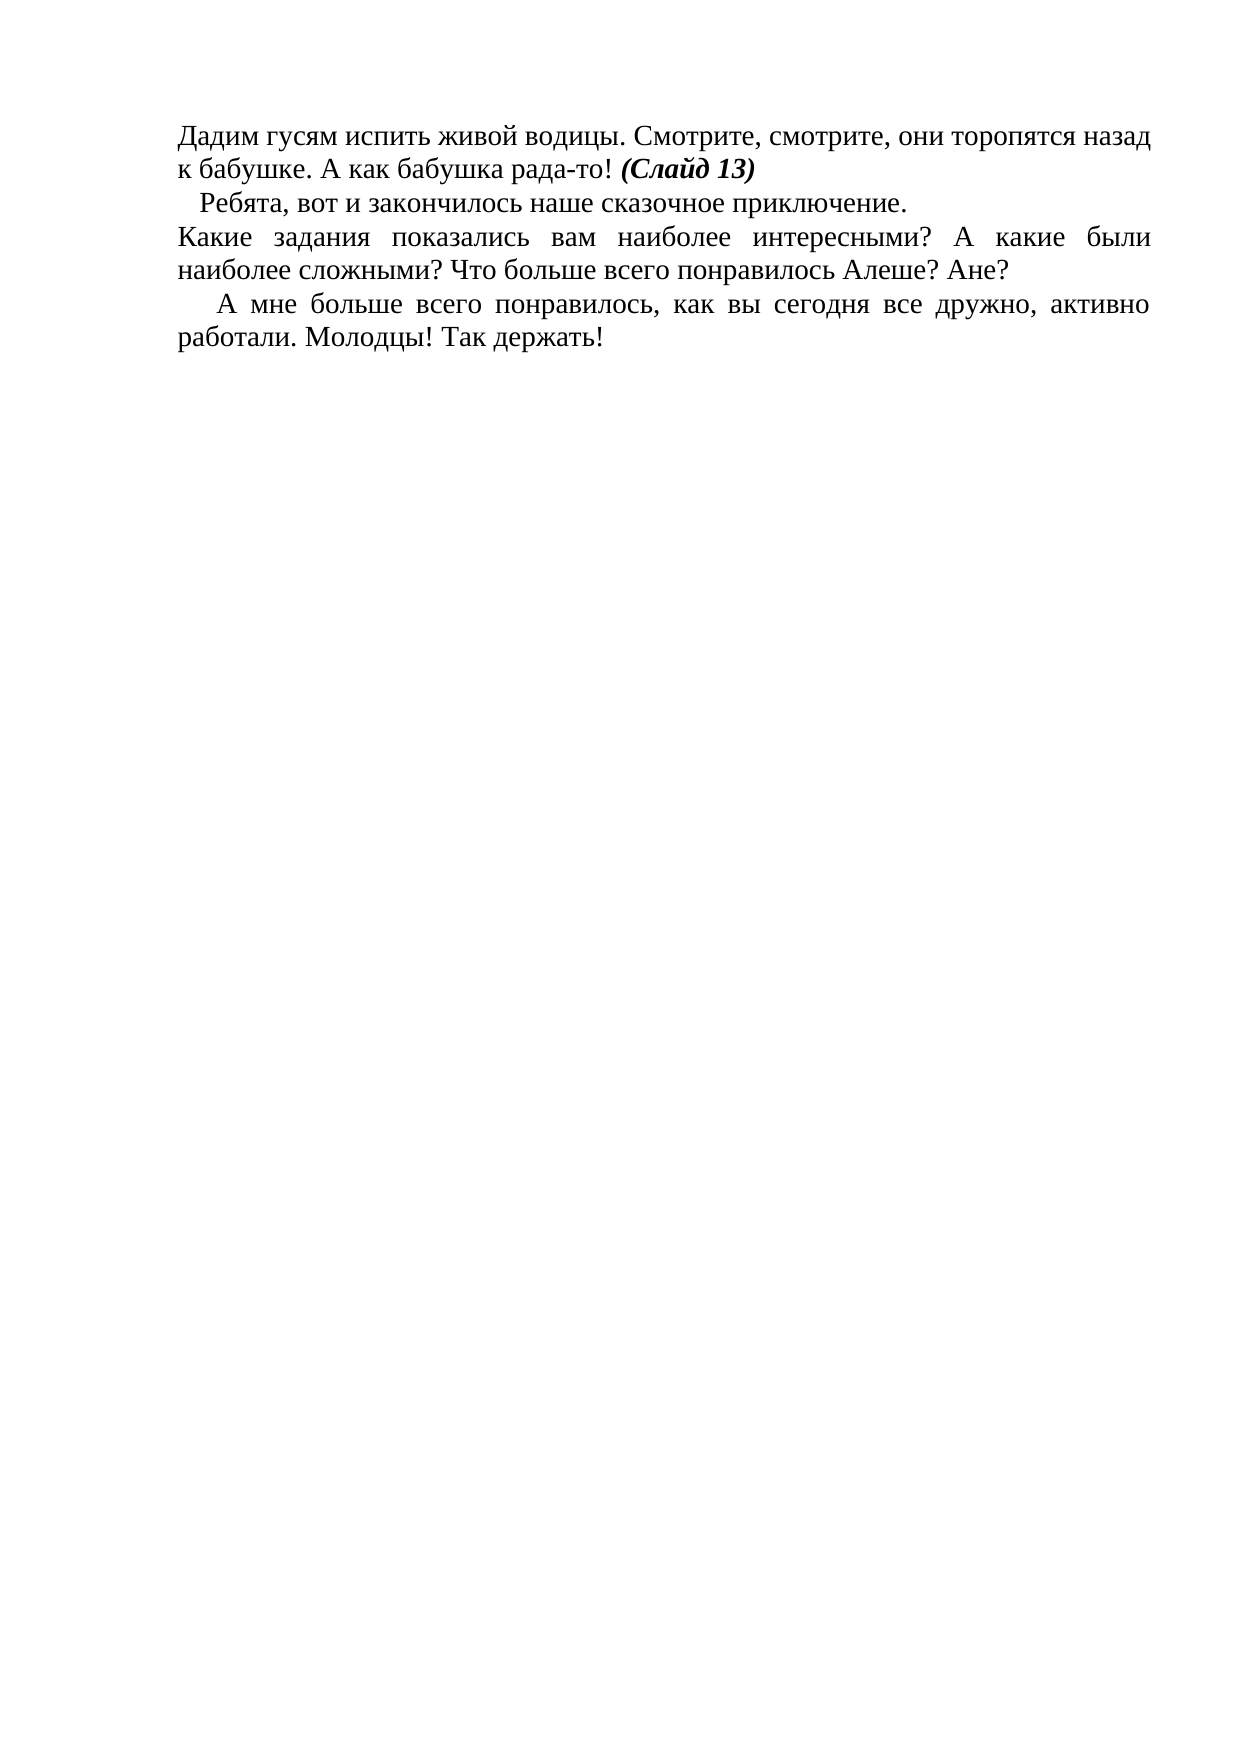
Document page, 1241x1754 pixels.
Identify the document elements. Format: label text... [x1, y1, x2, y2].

text А мне больше всего понравилось, как вы сегодня все дружно, активно работали. Молодцы! Так держать! [177, 286, 1152, 353]
text Какие задания показались вам наиболее интересными? А какие были наиболее сложными? Что больше всего понравилось Алеше? Ане? [177, 219, 1152, 286]
text Дадим гусям испить живой водицы. Смотрите, смотрите, они торопятся назад к бабушке. А как бабушка рада-то! (Слайд 13) [177, 118, 1152, 185]
text Ребята, вот и закончилось наше сказочное приключение. [177, 185, 1152, 219]
